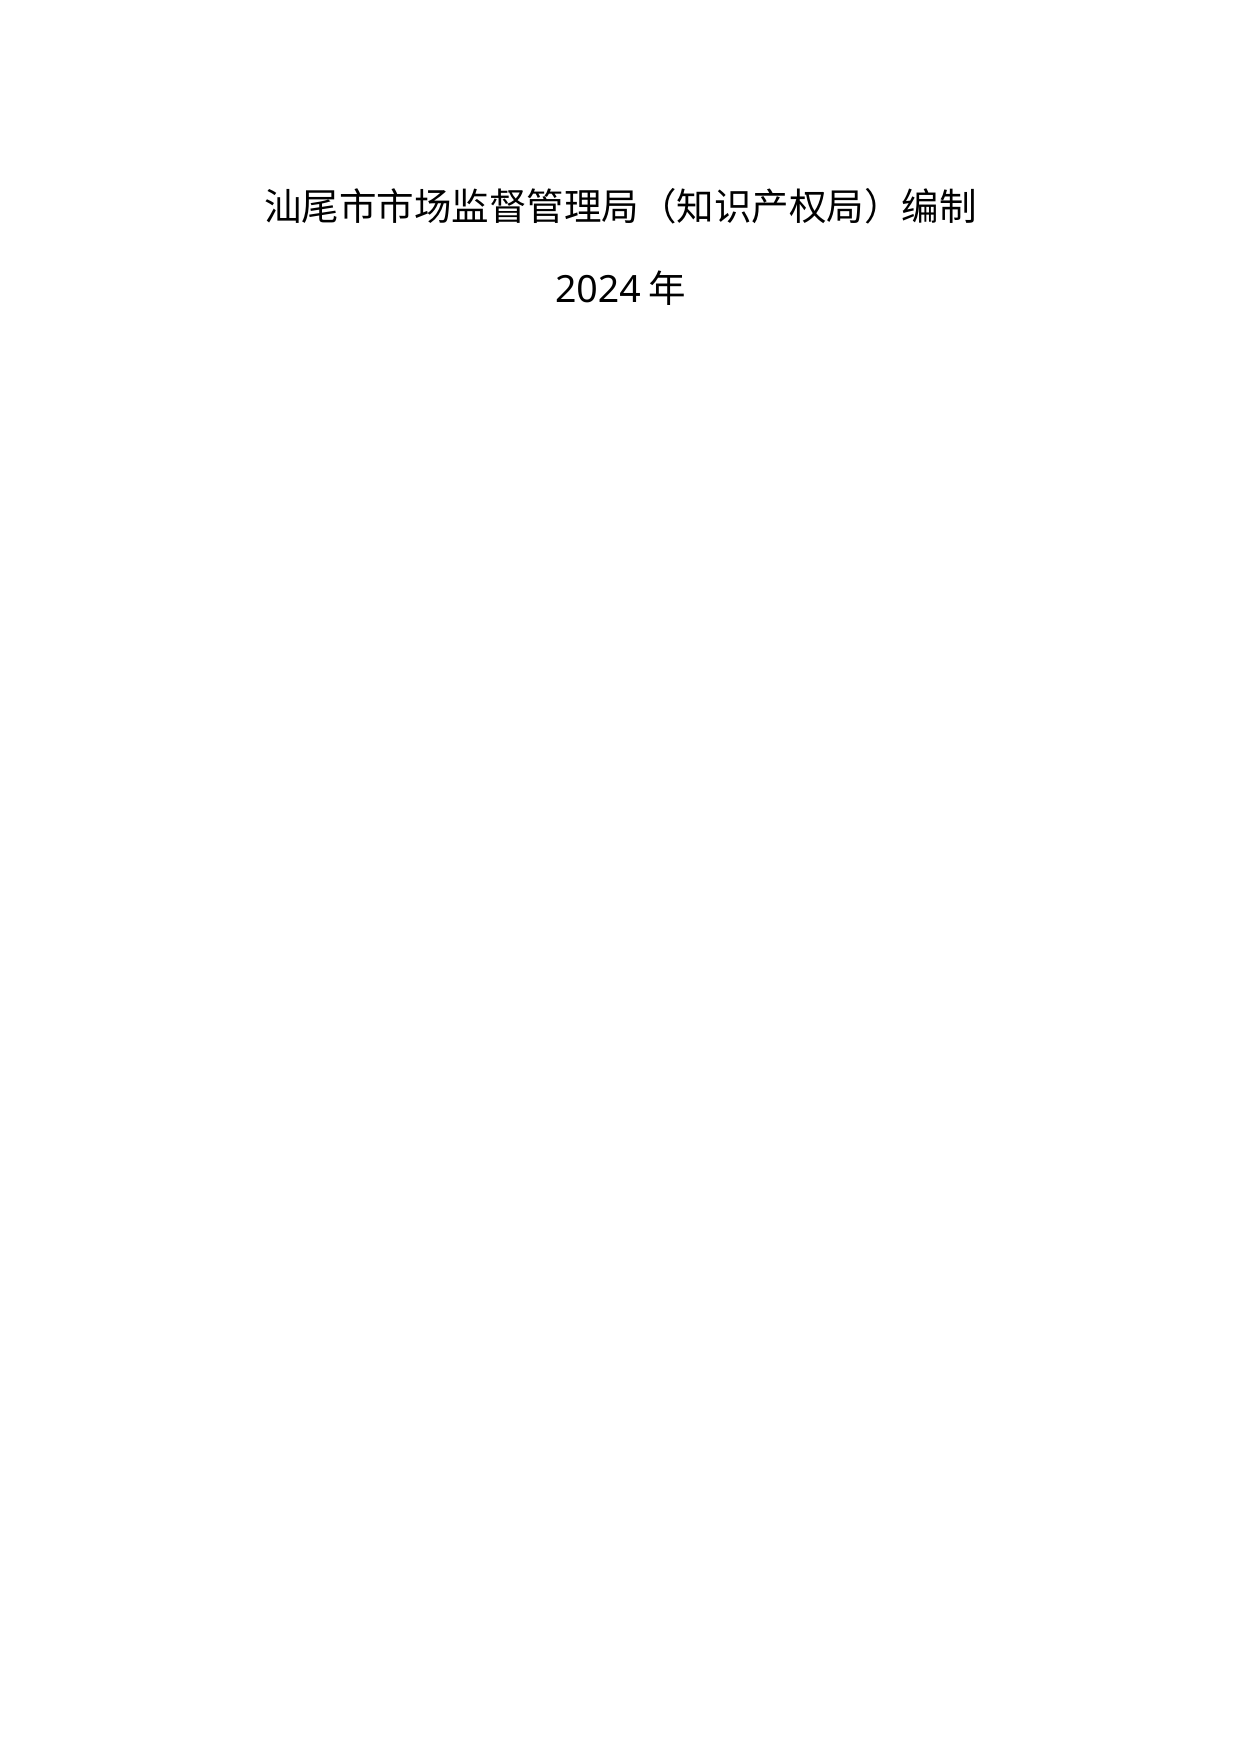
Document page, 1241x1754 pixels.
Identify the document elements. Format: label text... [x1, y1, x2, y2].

text 2024年填写说明 [165, 258, 1075, 313]
text 汕尾市市场监督管理局（知识产权局）编制 [165, 177, 1075, 231]
